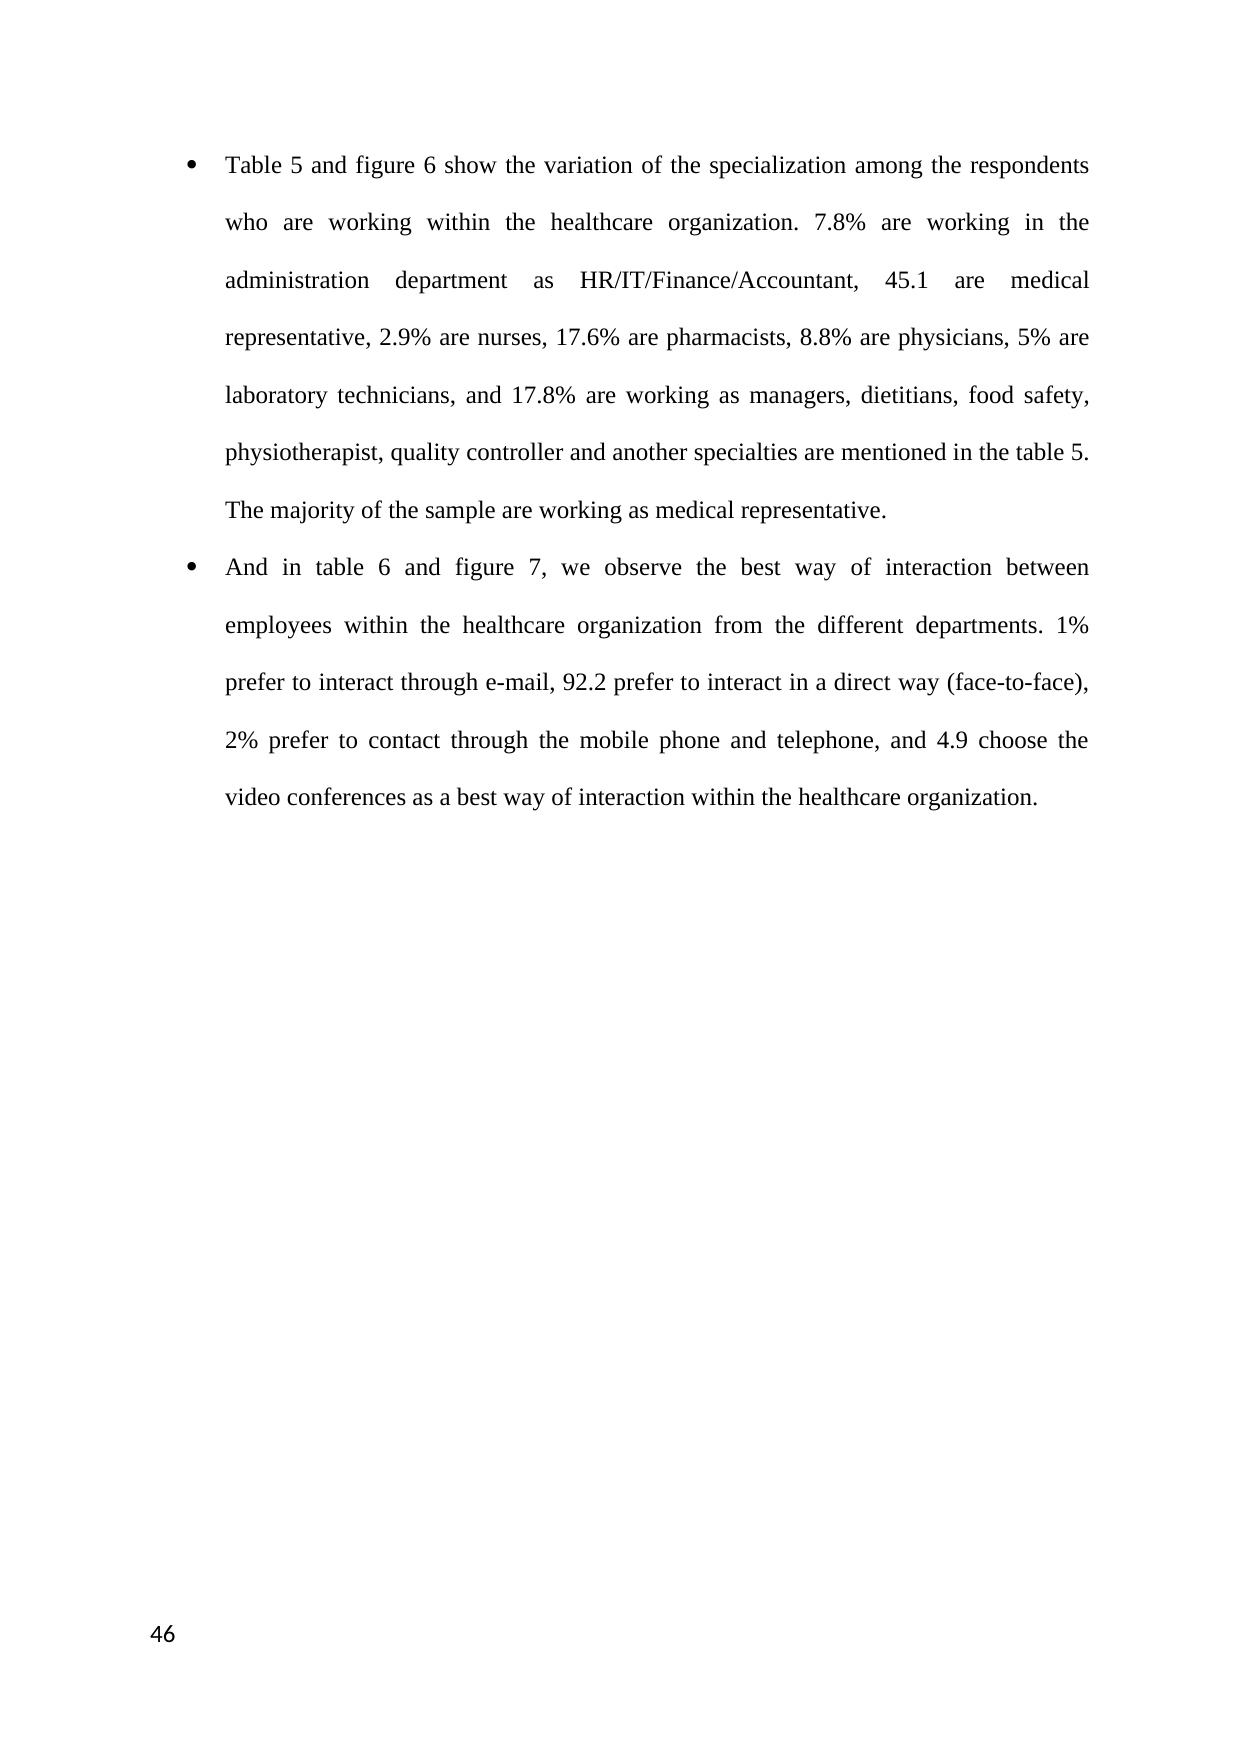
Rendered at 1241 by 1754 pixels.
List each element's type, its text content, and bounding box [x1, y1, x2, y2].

list And in table 6 and figure 7, we observe the best way of interaction between employees within the healthcare organization from the different departments. 1% prefer to interact through e-mail, 92.2 prefer to interact in a direct way (face-to-face), 2% prefer to contact through the mobile phone and telephone, and 4.9 choose the video conferences as a best way of interaction within the healthcare organization. [187, 552, 1090, 811]
list Table 5 and figure 6 show the variation of the specialization among the respondents who are working within the healthcare organization. 7.8% are working in the administration department as HR/IT/Finance/Accountant, 45.1 are medical representative, 2.9% are nurses, 17.6% are pharmacists, 8.8% are physicians, 5% are laboratory technicians, and 17.8% are working as managers, dietitians, food safety, physiotherapist, quality controller and another specialties are mentioned in the table 5. The majority of the sample are working as medical representative. [187, 150, 1090, 524]
